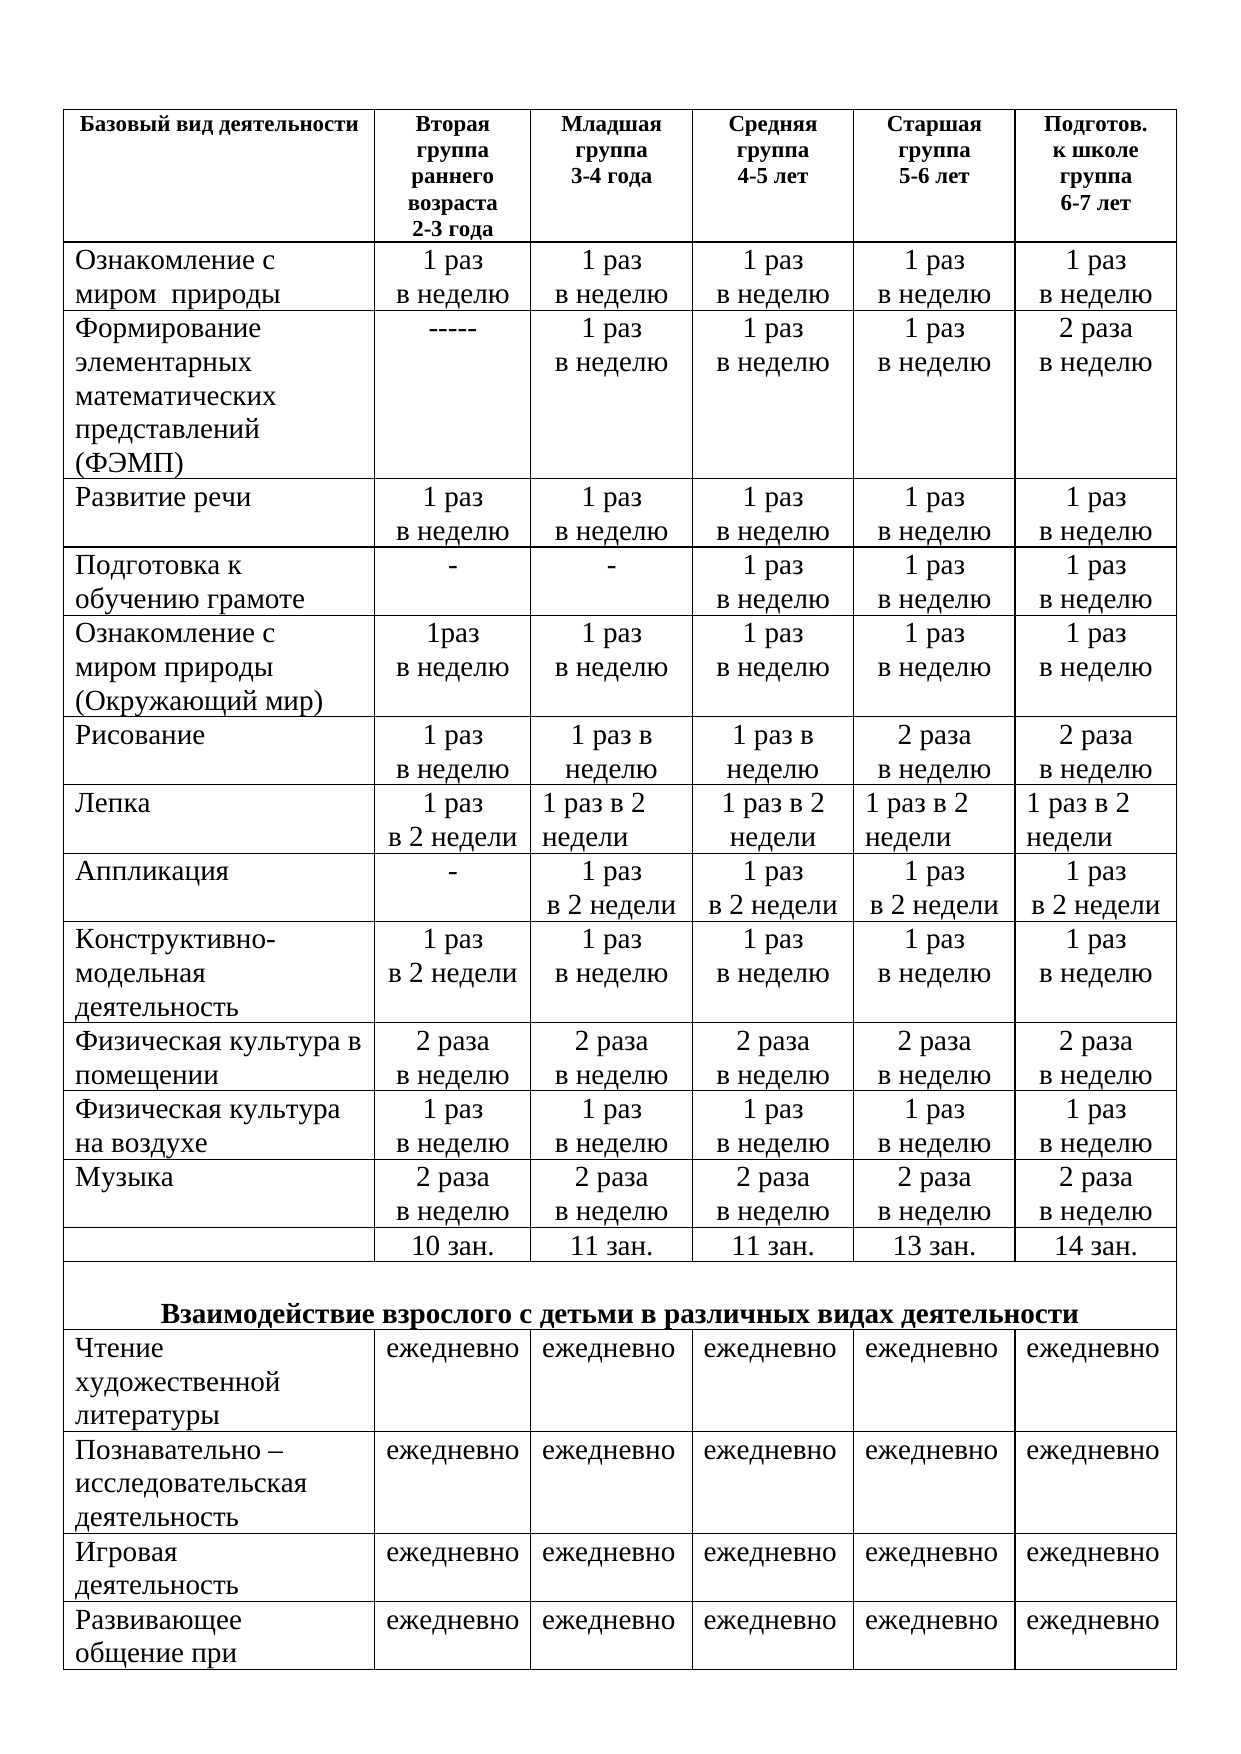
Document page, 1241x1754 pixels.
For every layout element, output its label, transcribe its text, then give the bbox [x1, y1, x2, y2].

table_cell 2 раза в неделю [1016, 717, 1176, 784]
table_cell Конструктивно-модельная деятельность [64, 922, 374, 1022]
table_cell Развитие речи [64, 479, 374, 546]
table_cell 1 раз в неделю [693, 479, 853, 546]
table_cell Познавательно – исследовательская деятельность [64, 1432, 374, 1533]
table_cell 1 раз в неделю [854, 311, 1014, 478]
table_cell ежедневно [854, 1534, 1014, 1601]
table_cell 2 раза в неделю [1016, 311, 1176, 478]
table_cell 2 раза в неделю [531, 1023, 692, 1090]
table_cell 2 раза в неделю [854, 1160, 1014, 1227]
table_cell 1 раз в неделю [375, 717, 530, 784]
table_cell ежедневно [375, 1602, 530, 1669]
table_cell 1 раз в неделю [1016, 548, 1176, 614]
table_cell - [531, 548, 692, 614]
table_cell Игровая деятельность [64, 1534, 374, 1601]
table_cell 1 раз в 2 недели [693, 854, 853, 921]
table_cell 1 раз в 2 недели [1016, 854, 1176, 921]
table_cell 2 раза в неделю [375, 1160, 530, 1227]
table_cell 1 раз в неделю [1016, 479, 1176, 546]
table_cell Ознакомление с миром природы [64, 243, 374, 309]
table_cell 1 раз в неделю [531, 717, 692, 784]
table_cell 1 раз в 2 недели [693, 785, 853, 852]
table_cell Взаимодействие взрослого с детьми в различных видах деятельности [64, 1262, 1176, 1329]
table_cell 1 раз в неделю [693, 616, 853, 716]
table_cell 1 раз в 2 недели [1016, 785, 1176, 852]
table_cell ежедневно [693, 1602, 853, 1669]
table_cell ежедневно [375, 1330, 530, 1431]
table_cell 1 раз в неделю [693, 548, 853, 614]
table_cell 11 зан. [531, 1228, 692, 1261]
table_cell [64, 1228, 374, 1261]
table_cell 1 раз в 2 недели [531, 785, 692, 852]
table_cell 2 раза в неделю [1016, 1023, 1176, 1090]
table_cell ежедневно [854, 1432, 1014, 1533]
table_cell ежедневно [531, 1330, 692, 1431]
table_cell ежедневно [693, 1534, 853, 1601]
table_cell ----- [375, 311, 530, 478]
table_cell 2 раза в неделю [1016, 1160, 1176, 1227]
table_cell 1 раз в неделю [531, 1091, 692, 1158]
table_cell 2 раза в неделю [854, 717, 1014, 784]
table_cell Ознакомление с миром природы (Окружающий мир) [64, 616, 374, 716]
table_cell ежедневно [375, 1534, 530, 1601]
table_cell 1 раз в 2 недели [375, 922, 530, 1022]
table_cell 1 раз в неделю [854, 243, 1014, 309]
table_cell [64, 1602, 374, 1669]
table_cell 1 раз в неделю [693, 311, 853, 478]
table_cell 1 раз в 2 недели [854, 785, 1014, 852]
table_cell 13 зан. [854, 1228, 1014, 1261]
table_cell 2 раза в неделю [693, 1023, 853, 1090]
table_cell 1 раз в неделю [693, 717, 853, 784]
table_cell 14 зан. [1016, 1228, 1176, 1261]
table_cell Лепка [64, 785, 374, 852]
table_cell 1 раз в неделю [1016, 616, 1176, 716]
table_cell 1 раз в неделю [1016, 243, 1176, 309]
table_header Старшая группа 5-6 лет [854, 110, 1014, 241]
table_cell 1 раз в неделю [854, 922, 1014, 1022]
table_cell ежедневно [693, 1330, 853, 1431]
table_cell 1 раз в 2 недели [854, 854, 1014, 921]
table_cell Аппликация [64, 854, 374, 921]
table_cell 1 раз в неделю [375, 479, 530, 546]
table_cell ежедневно [854, 1330, 1014, 1431]
table_cell 2 раза в неделю [375, 1023, 530, 1090]
table_header Вторая группа раннего возраста 2-3 года [375, 110, 530, 241]
table_cell ежедневно [693, 1432, 853, 1533]
table_cell 1 раз в неделю [531, 922, 692, 1022]
table_cell Подготовка к обучению грамоте [64, 548, 374, 614]
table_cell ежедневно [854, 1602, 1014, 1669]
table_cell 2 раза в неделю [693, 1160, 853, 1227]
table_header Подготов. к школе группа 6-7 лет [1016, 110, 1176, 241]
table_cell 1 раз в неделю [1016, 922, 1176, 1022]
table_cell 10 зан. [375, 1228, 530, 1261]
table_cell ежедневно [1016, 1534, 1176, 1601]
table_header Младшая группа 3-4 года [531, 110, 692, 241]
table_cell 1 раз в неделю [854, 616, 1014, 716]
table_cell Чтение художественной литературы [64, 1330, 374, 1431]
table_cell 1 раз в 2 недели [531, 854, 692, 921]
table_cell 2 раза в неделю [531, 1160, 692, 1227]
table_cell 1 раз в неделю [854, 479, 1014, 546]
table_cell 1 раз в неделю [531, 616, 692, 716]
table_cell 1 раз в неделю [531, 479, 692, 546]
table_cell 11 зан. [693, 1228, 853, 1261]
table_cell 1 раз в неделю [854, 1091, 1014, 1158]
table_cell ежедневно [1016, 1432, 1176, 1533]
table_cell 2 раза в неделю [854, 1023, 1014, 1090]
table_cell 1раз в неделю [375, 616, 530, 716]
table_header Базовый вид деятельности [64, 110, 374, 241]
table_header Средняя группа 4-5 лет [693, 110, 853, 241]
table_cell ежедневно [531, 1534, 692, 1601]
table_cell ежедневно [1016, 1330, 1176, 1431]
table_cell 1 раз в неделю [375, 243, 530, 309]
table_cell 1 раз в неделю [693, 922, 853, 1022]
table_cell ежедневно [1016, 1602, 1176, 1669]
table_cell 1 раз в 2 недели [375, 785, 530, 852]
table_cell 1 раз в неделю [693, 243, 853, 309]
table_cell Рисование [64, 717, 374, 784]
table_cell Физическая культура на воздухе [64, 1091, 374, 1158]
table_cell ежедневно [531, 1602, 692, 1669]
table_cell ежедневно [531, 1432, 692, 1533]
table_cell 1 раз в неделю [693, 1091, 853, 1158]
table_cell Формирование элементарных математических представлений (ФЭМП) [64, 311, 374, 478]
table_cell 1 раз в неделю [1016, 1091, 1176, 1158]
table_cell Физическая культура в помещении [64, 1023, 374, 1090]
table_cell 1 раз в неделю [531, 311, 692, 478]
table_cell - [375, 854, 530, 921]
table_cell ежедневно [375, 1432, 530, 1533]
table_cell 1 раз в неделю [375, 1091, 530, 1158]
table_cell Музыка [64, 1160, 374, 1227]
table_cell 1 раз в неделю [854, 548, 1014, 614]
table_cell - [375, 548, 530, 614]
table_cell 1 раз в неделю [531, 243, 692, 309]
